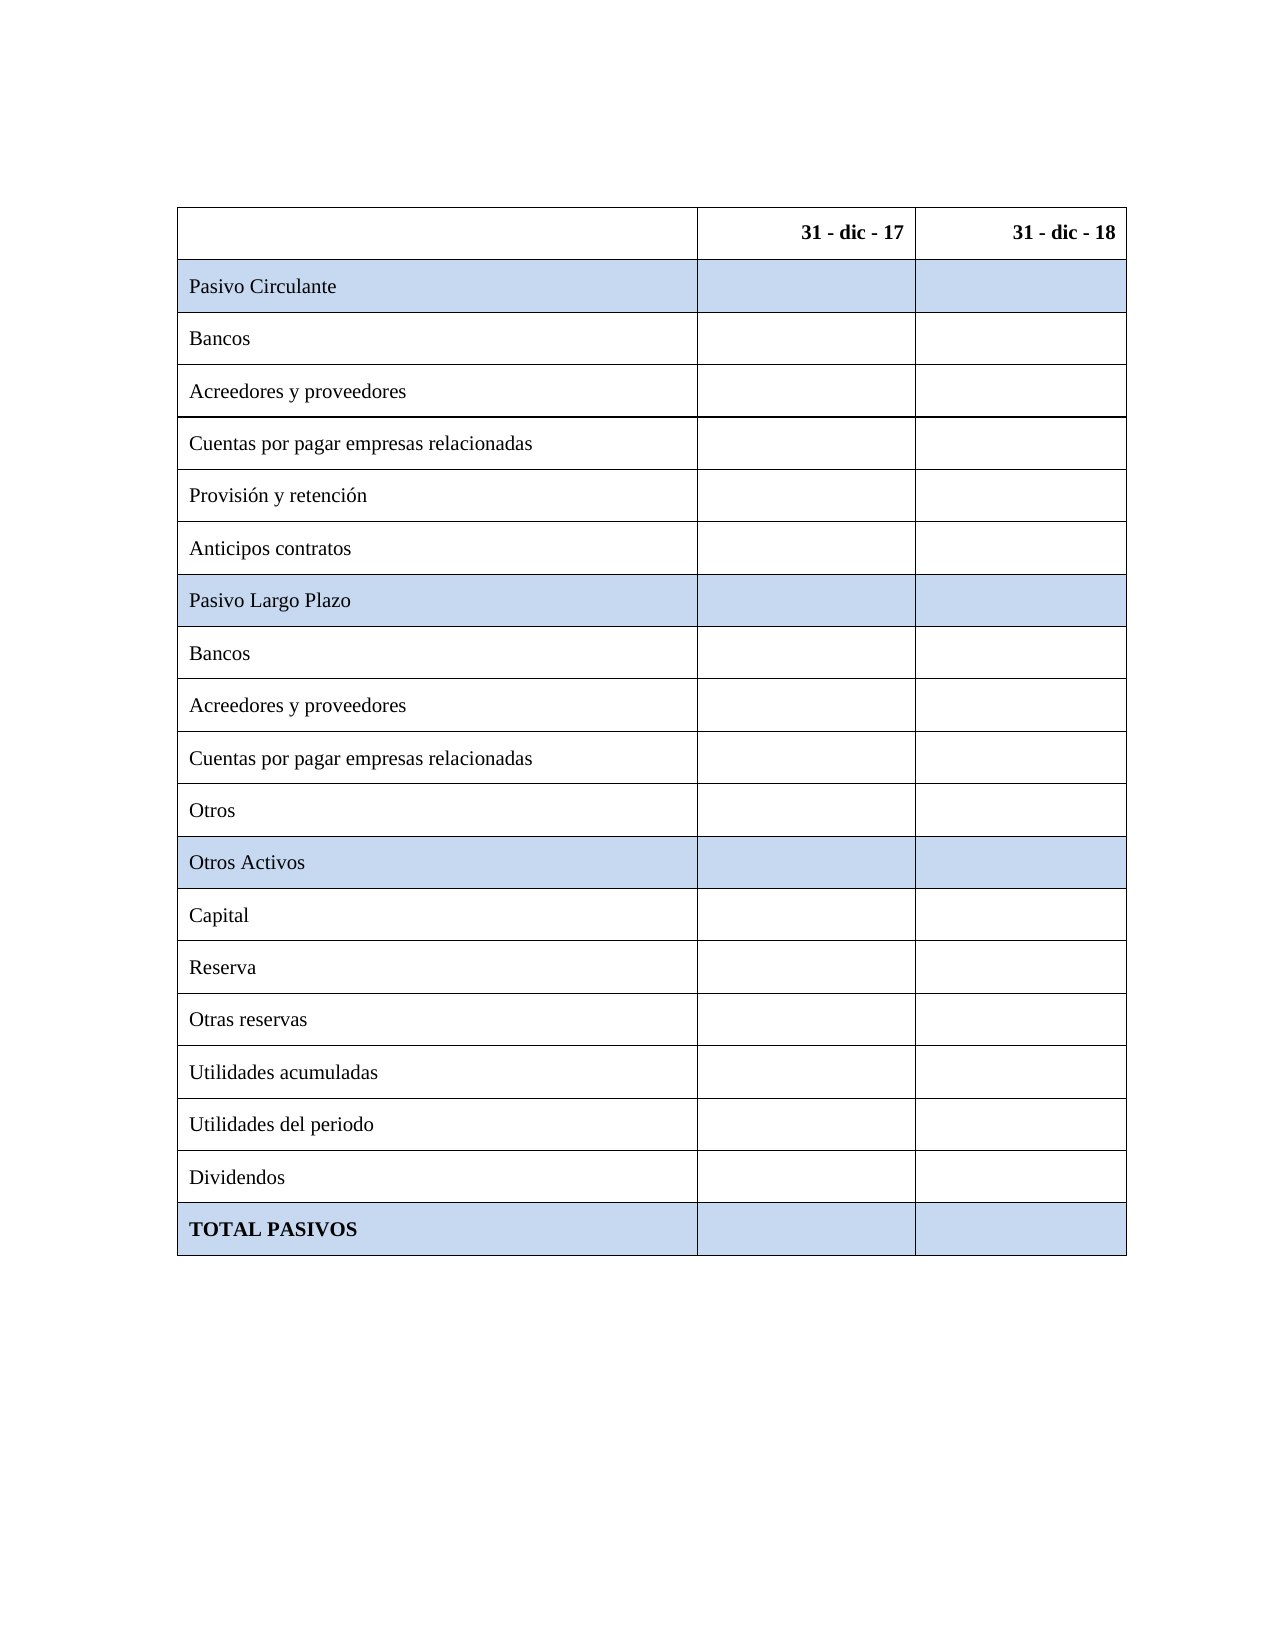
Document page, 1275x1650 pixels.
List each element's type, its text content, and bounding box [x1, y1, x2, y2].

table_cell [916, 627, 1126, 678]
table_cell [916, 679, 1126, 731]
table_cell [916, 994, 1126, 1045]
table_cell Bancos [178, 627, 697, 678]
table_cell [698, 313, 915, 364]
table_cell [698, 260, 915, 312]
table_cell [698, 732, 915, 783]
table_cell [698, 522, 915, 573]
table_cell [698, 837, 915, 888]
table_cell [698, 941, 915, 993]
table_cell Pasivo Circulante [178, 260, 697, 312]
table_cell [698, 418, 915, 469]
table_cell [916, 784, 1126, 836]
table_cell Cuentas por pagar empresas relacionadas [178, 418, 697, 469]
table_cell [698, 1046, 915, 1097]
table_cell [916, 470, 1126, 521]
table_cell [698, 365, 915, 416]
table_cell [916, 1203, 1126, 1255]
table_cell [916, 1099, 1126, 1150]
table_cell [916, 522, 1126, 573]
table_cell [916, 418, 1126, 469]
table_cell Otros Activos [178, 837, 697, 888]
table_cell Capital [178, 889, 697, 940]
table_cell [698, 1099, 915, 1150]
table_cell [916, 1151, 1126, 1202]
table_cell Anticipos contratos [178, 522, 697, 573]
table_cell [698, 627, 915, 678]
table_cell [698, 470, 915, 521]
table_cell Pasivo Largo Plazo [178, 575, 697, 626]
table_cell [698, 1151, 915, 1202]
table_cell Acreedores y proveedores [178, 679, 697, 731]
table_cell TOTAL PASIVOS [178, 1203, 697, 1255]
table_header 31 - dic - 17 [698, 208, 915, 259]
table_cell Acreedores y proveedores [178, 365, 697, 416]
table_cell [916, 260, 1126, 312]
table_cell Utilidades acumuladas [178, 1046, 697, 1097]
table_cell [916, 732, 1126, 783]
table_cell [698, 889, 915, 940]
table_header [178, 208, 697, 259]
table_cell Bancos [178, 313, 697, 364]
table_cell [698, 679, 915, 731]
table_cell [916, 889, 1126, 940]
table_cell Provisión y retención [178, 470, 697, 521]
table_cell Utilidades del periodo [178, 1099, 697, 1150]
table_cell [916, 365, 1126, 416]
table_cell [916, 837, 1126, 888]
table_cell [698, 1203, 915, 1255]
table_cell Cuentas por pagar empresas relacionadas [178, 732, 697, 783]
table_cell [916, 575, 1126, 626]
table_cell [698, 784, 915, 836]
table_cell Otras reservas [178, 994, 697, 1045]
table_cell Otros [178, 784, 697, 836]
table_header 31 - dic - 18 [916, 208, 1126, 259]
table_cell [916, 1046, 1126, 1097]
table_cell Dividendos [178, 1151, 697, 1202]
table_cell [698, 575, 915, 626]
table_cell Reserva [178, 941, 697, 993]
table_cell [698, 994, 915, 1045]
table_cell [916, 313, 1126, 364]
table_cell [916, 941, 1126, 993]
